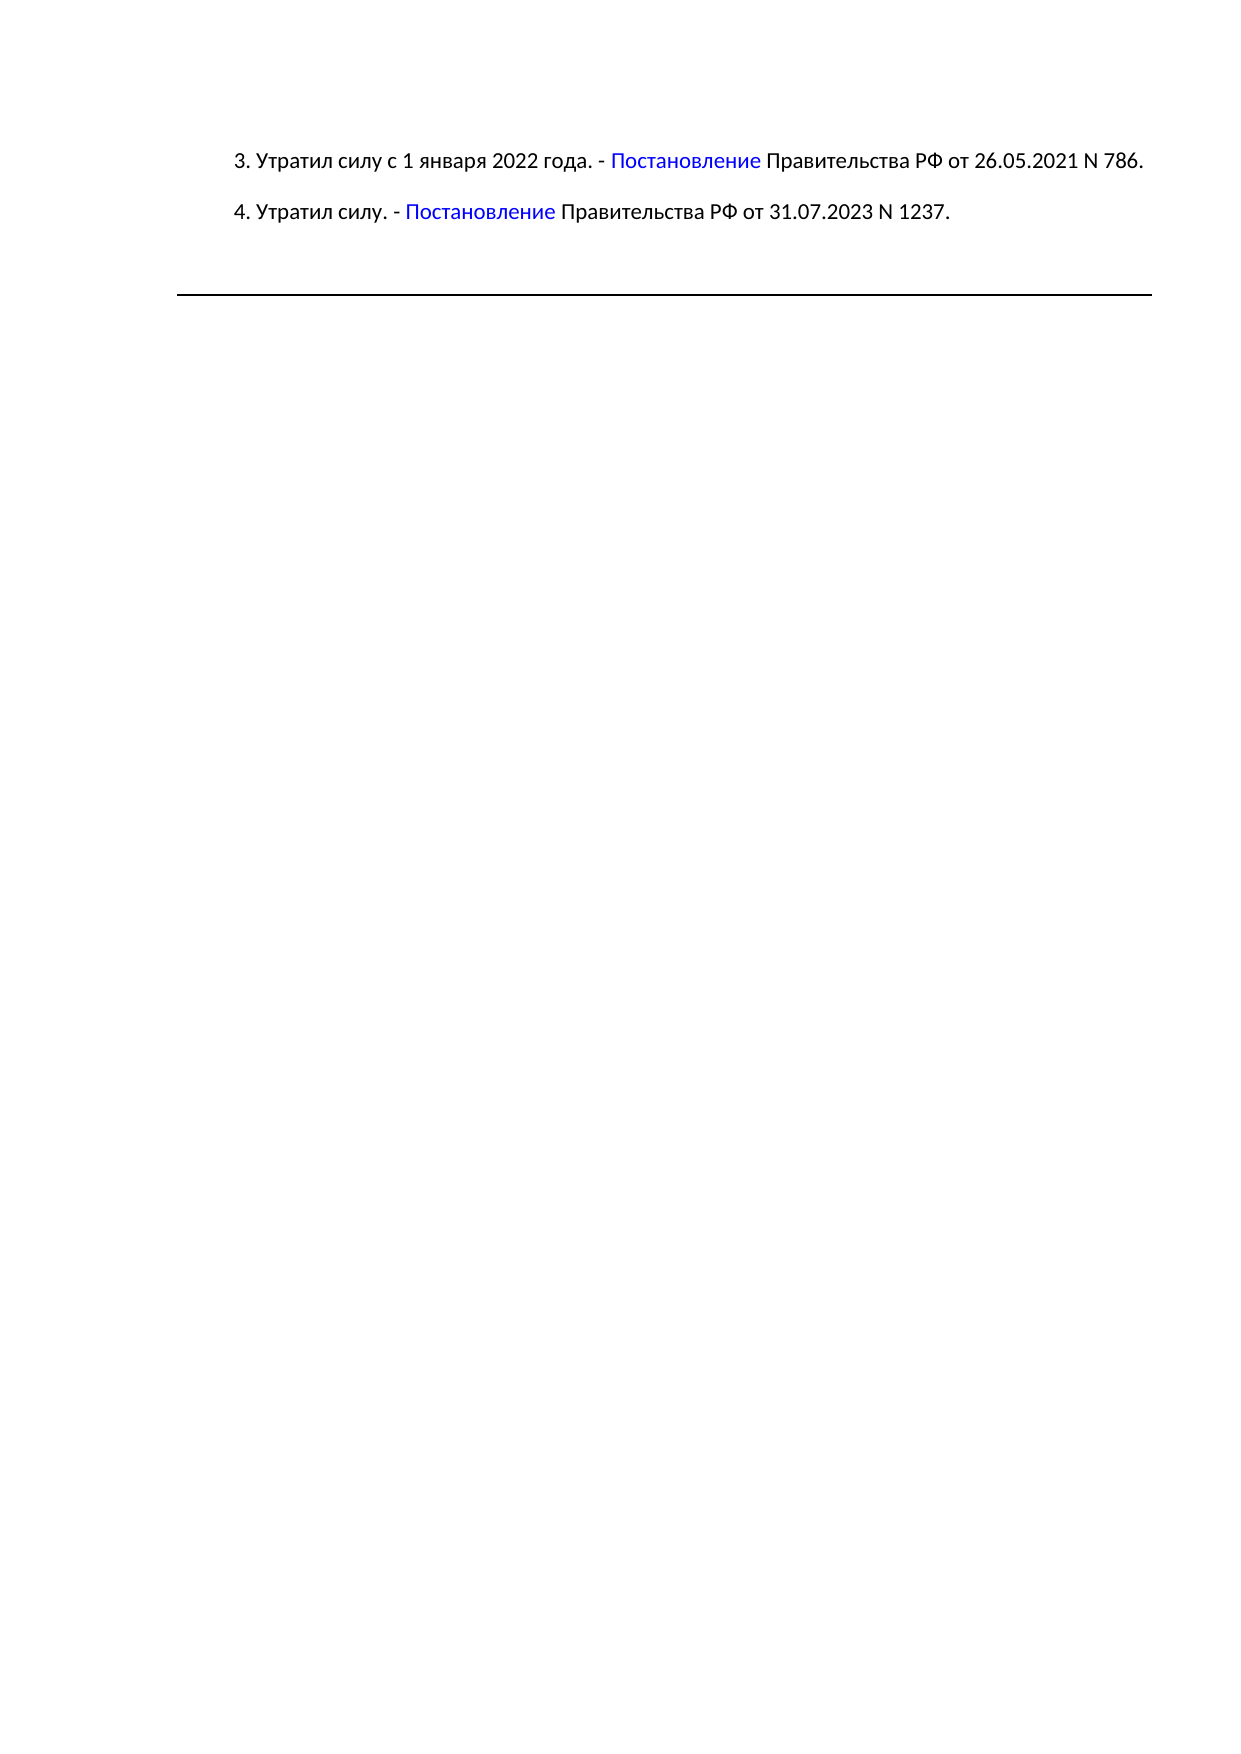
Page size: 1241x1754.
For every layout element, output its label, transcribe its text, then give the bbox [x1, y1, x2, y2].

text 4. Утратил силу. - Постановление Правительства РФ от 31.07.2023 N 1237. [177, 197, 1152, 225]
text 3. Утратил силу с 1 января 2022 года. - Постановление Правительства РФ от 26.05.2021 N 786. [177, 146, 1152, 174]
